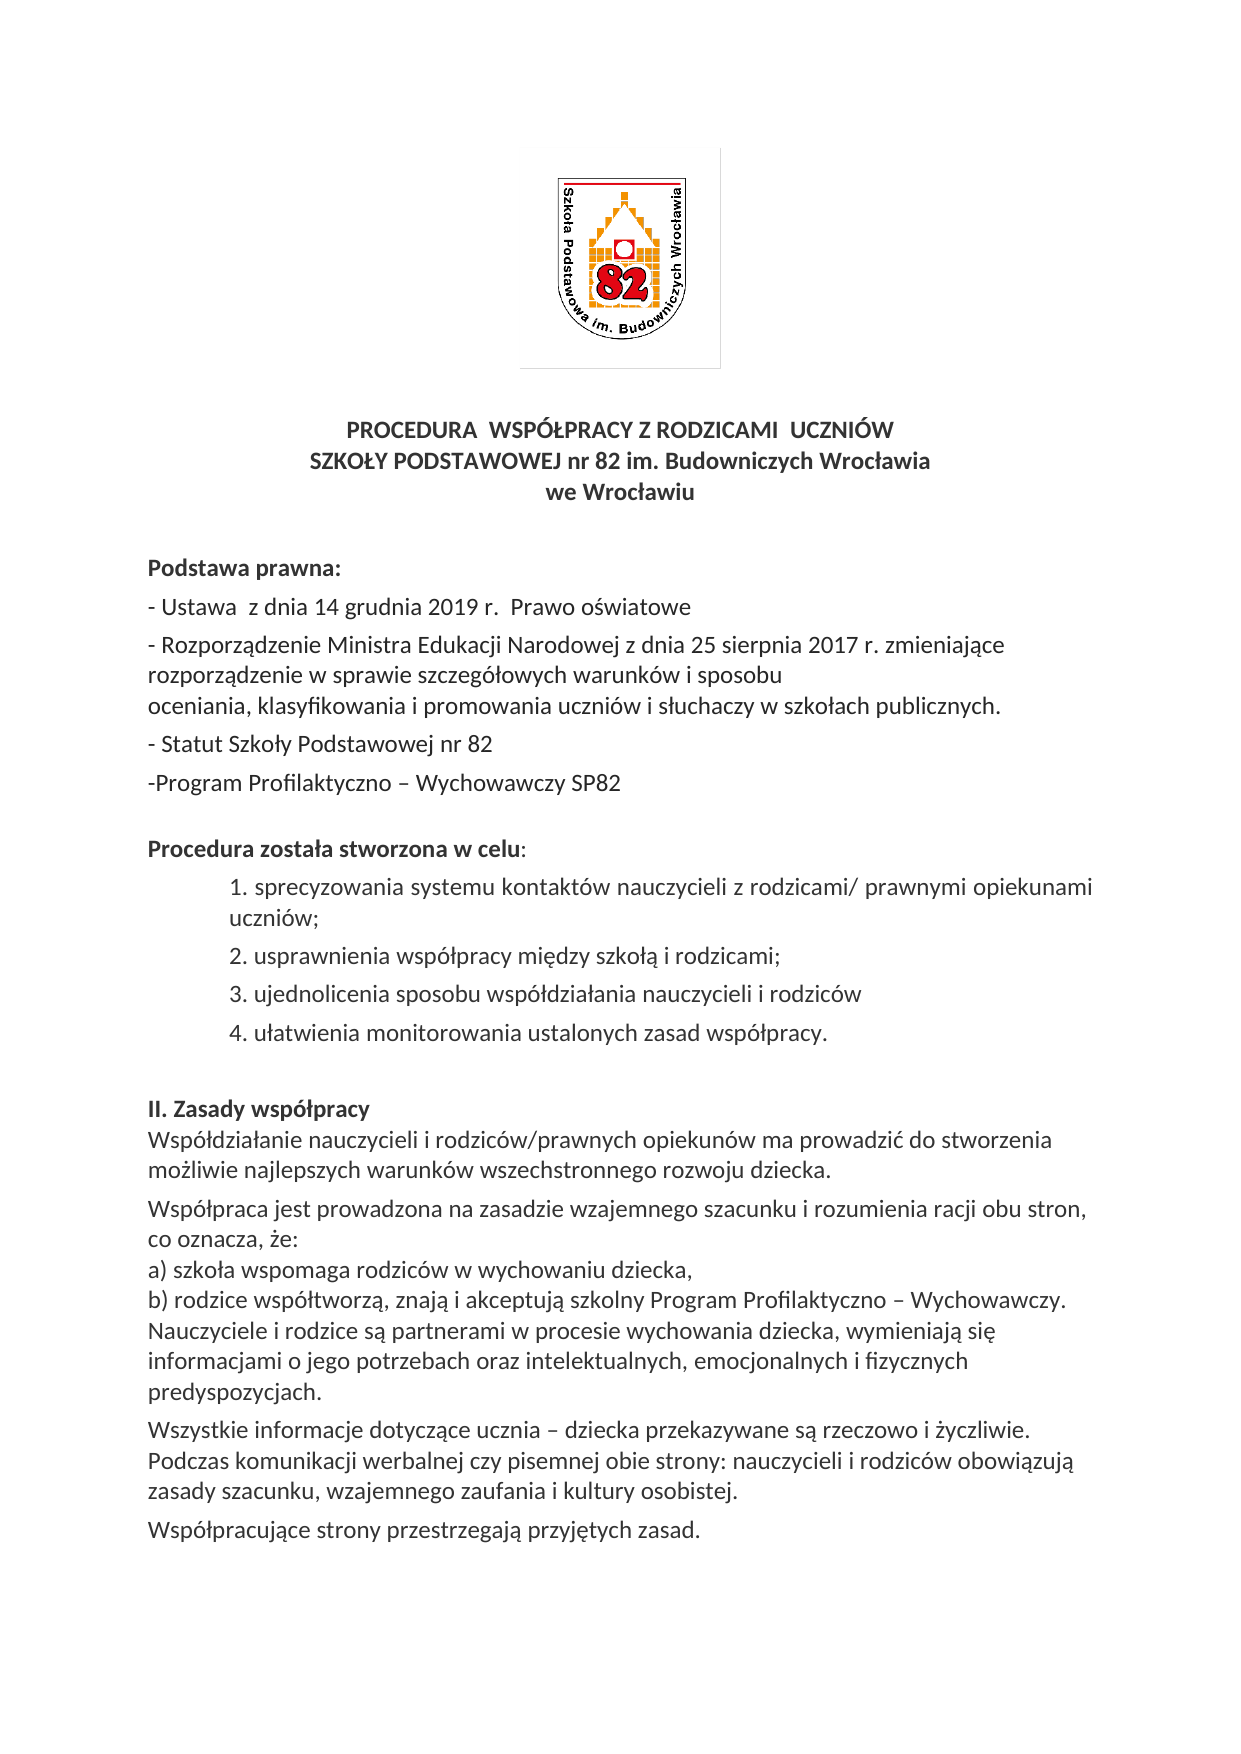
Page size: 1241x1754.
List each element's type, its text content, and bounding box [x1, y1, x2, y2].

text Wszystkie informacje dotyczące ucznia – dziecka przekazywane są rzeczowo i życzliwie. Podczas komunikacji werbalnej czy pisemnej obie strony: nauczycieli i rodziców obowiązują zasady szacunku, wzajemnego zaufania i kultury osobistej. [148, 1414, 1093, 1506]
text -Program Profilaktyczno – Wychowawczy SP82 [148, 767, 1093, 825]
text Współpracujące strony przestrzegają przyjętych zasad. [148, 1514, 1093, 1544]
text II. Zasady współpracy Współdziałanie nauczycieli i rodziców/prawnych opiekunów ma prowadzić do stworzenia możliwie najlepszych warunków wszechstronnego rozwoju dziecka. [148, 1093, 1093, 1185]
text Współpraca jest prowadzona na zasadzie wzajemnego szacunku i rozumienia racji obu stron, co oznacza, że: a) szkoła wspomaga rodziców w wychowaniu dziecka, b) rodzice współtworzą, znają i akceptują szkolny Program Profilaktyczno – Wychowawczy. Nauczyciele i rodzice są partnerami w procesie wychowania dziecka, wymieniają się informacjami o jego potrzebach oraz intelektualnych, emocjonalnych i fizycznych predyspozycjach. [148, 1193, 1093, 1407]
text 3. ujednolicenia sposobu współdziałania nauczycieli i rodziców [229, 978, 1093, 1009]
picture [519, 147, 721, 369]
text Podstawa prawna: [148, 552, 1093, 583]
text - Ustawa z dnia 14 grudnia 2019 r. Prawo oświatowe [148, 591, 1093, 621]
text - Rozporządzenie Ministra Edukacji Narodowej z dnia 25 sierpnia 2017 r. zmieniające rozporządzenie w sprawie szczegółowych warunków i sposobu oceniania, klasyfikowania i promowania uczniów i słuchaczy w szkołach publicznych. [148, 629, 1093, 721]
text - Statut Szkoły Podstawowej nr 82 [148, 728, 1093, 759]
text 1. sprecyzowania systemu kontaktów nauczycieli z rodzicami/ prawnymi opiekunami uczniów; [229, 871, 1093, 932]
text 2. usprawnienia współpracy między szkołą i rodzicami; [229, 940, 1093, 971]
text 4. ułatwienia monitorowania ustalonych zasad współpracy. [229, 1017, 1093, 1047]
text PROCEDURA WSPÓŁPRACY Z RODZICAMI UCZNIÓW SZKOŁY PODSTAWOWEJ nr 82 im. Budowniczych Wrocławia we Wrocławiu [148, 414, 1093, 506]
text Procedura została stworzona w celu: [148, 833, 1093, 863]
